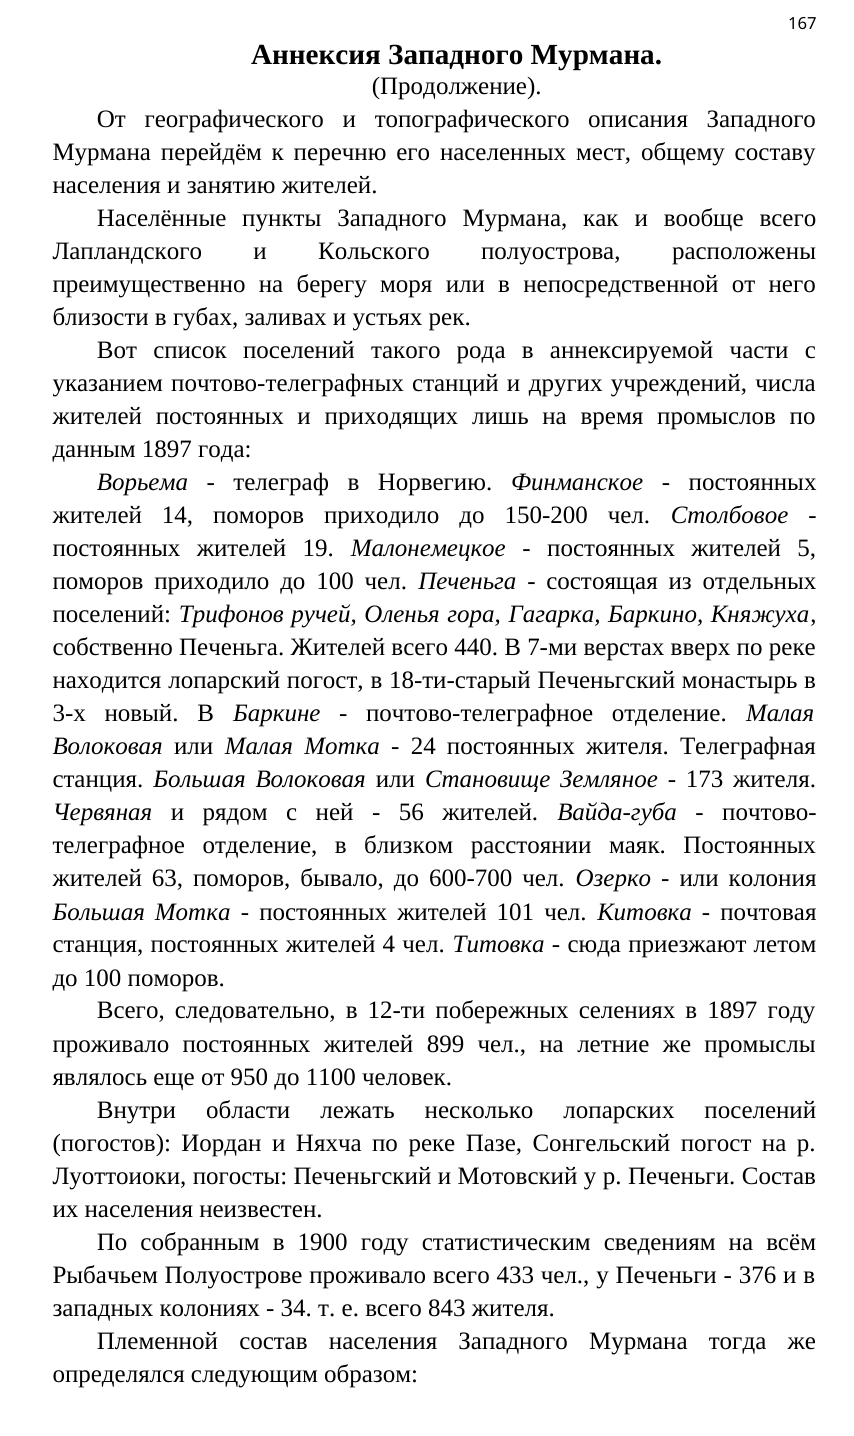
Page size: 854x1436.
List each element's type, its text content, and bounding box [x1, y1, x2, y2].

text Всего, следовательно, в 12-ти побережных селениях в 1897 году проживало постоянных жителей 899 чел., на летние же промыслы являлось еще от 950 до 1100 человек. [52, 996, 816, 1090]
text Ворьема - телеграф в Норвегию. Финманское - постоянных жителей 14, поморов приходило до 150-200 чел. Столбовое - постоянных жителей 19. Малонемецкое - постоянных жителей 5, поморов приходило до 100 чел. Печеньга - состоящая из отдельных поселений: Трифонов ручей, Оленья гора, Гагарка, Баркино, Княжуха, собственно Печеньга. Жителей всего 440. В 7-ми верстах вверх по реке находится лопарский погост, в 18-ти-старый Печеньгский монастырь в 3-х новый. В Баркине - почтово-телеграфное отделение. Малая Волоковая или Малая Мотка - 24 постоянных жителя. Телеграфная станция. Большая Волоковая или Становище Земляное - 173 жителя. Червяная и рядом с ней - 56 жителей. Вайда-губа - почтово-телеграфное отделение, в близком расстоянии маяк. Постоянных жителей 63, поморов, бывало, до 600-700 чел. Озерко - или колония Большая Мотка - постоянных жителей 101 чел. Китовка - почтовая станция, постоянных жителей 4 чел. Титовка - сюда приезжают летом до 100 поморов. [52, 467, 816, 991]
text Населённые пункты Западного Мурмана, как и вообще всего Лапландского и Кольского полуострова, расположены преимущественно на берегу моря или в непосредственной от него близости в губах, заливах и устьях рек. [52, 203, 816, 331]
text Вот список поселений такого рода в аннексируемой части с указанием почтово-телеграфных станций и других учреждений, числа жителей постоянных и приходящих лишь на время промыслов по данным 1897 года: [52, 335, 816, 463]
text Аннексия Западного Мурмана. [37, 37, 816, 71]
text По собранным в 1900 году статистическим сведениям на всём Рыбачьем Полуострове проживало всего 433 чел., у Печеньги - 376 и в западных колониях - 34. т. е. всего 843 жителя. [52, 1227, 816, 1322]
text Племенной состав населения Западного Мурмана тогда же определялся следующим образом: [52, 1326, 816, 1388]
text (Продолжение). [52, 71, 816, 100]
text Внутри области лежать несколько лопарских поселений (погостов): Иордан и Няхча по реке Пазе, Сонгельский погост на р. Луоттоиоки, погосты: Печеньгский и Мотовский у р. Печеньги. Состав их населения неизвестен. [52, 1095, 816, 1222]
text От географического и топографического описания Западного Мурмана перейдём к перечню его населенных мест, общему составу населения и занятию жителей. [52, 104, 816, 199]
